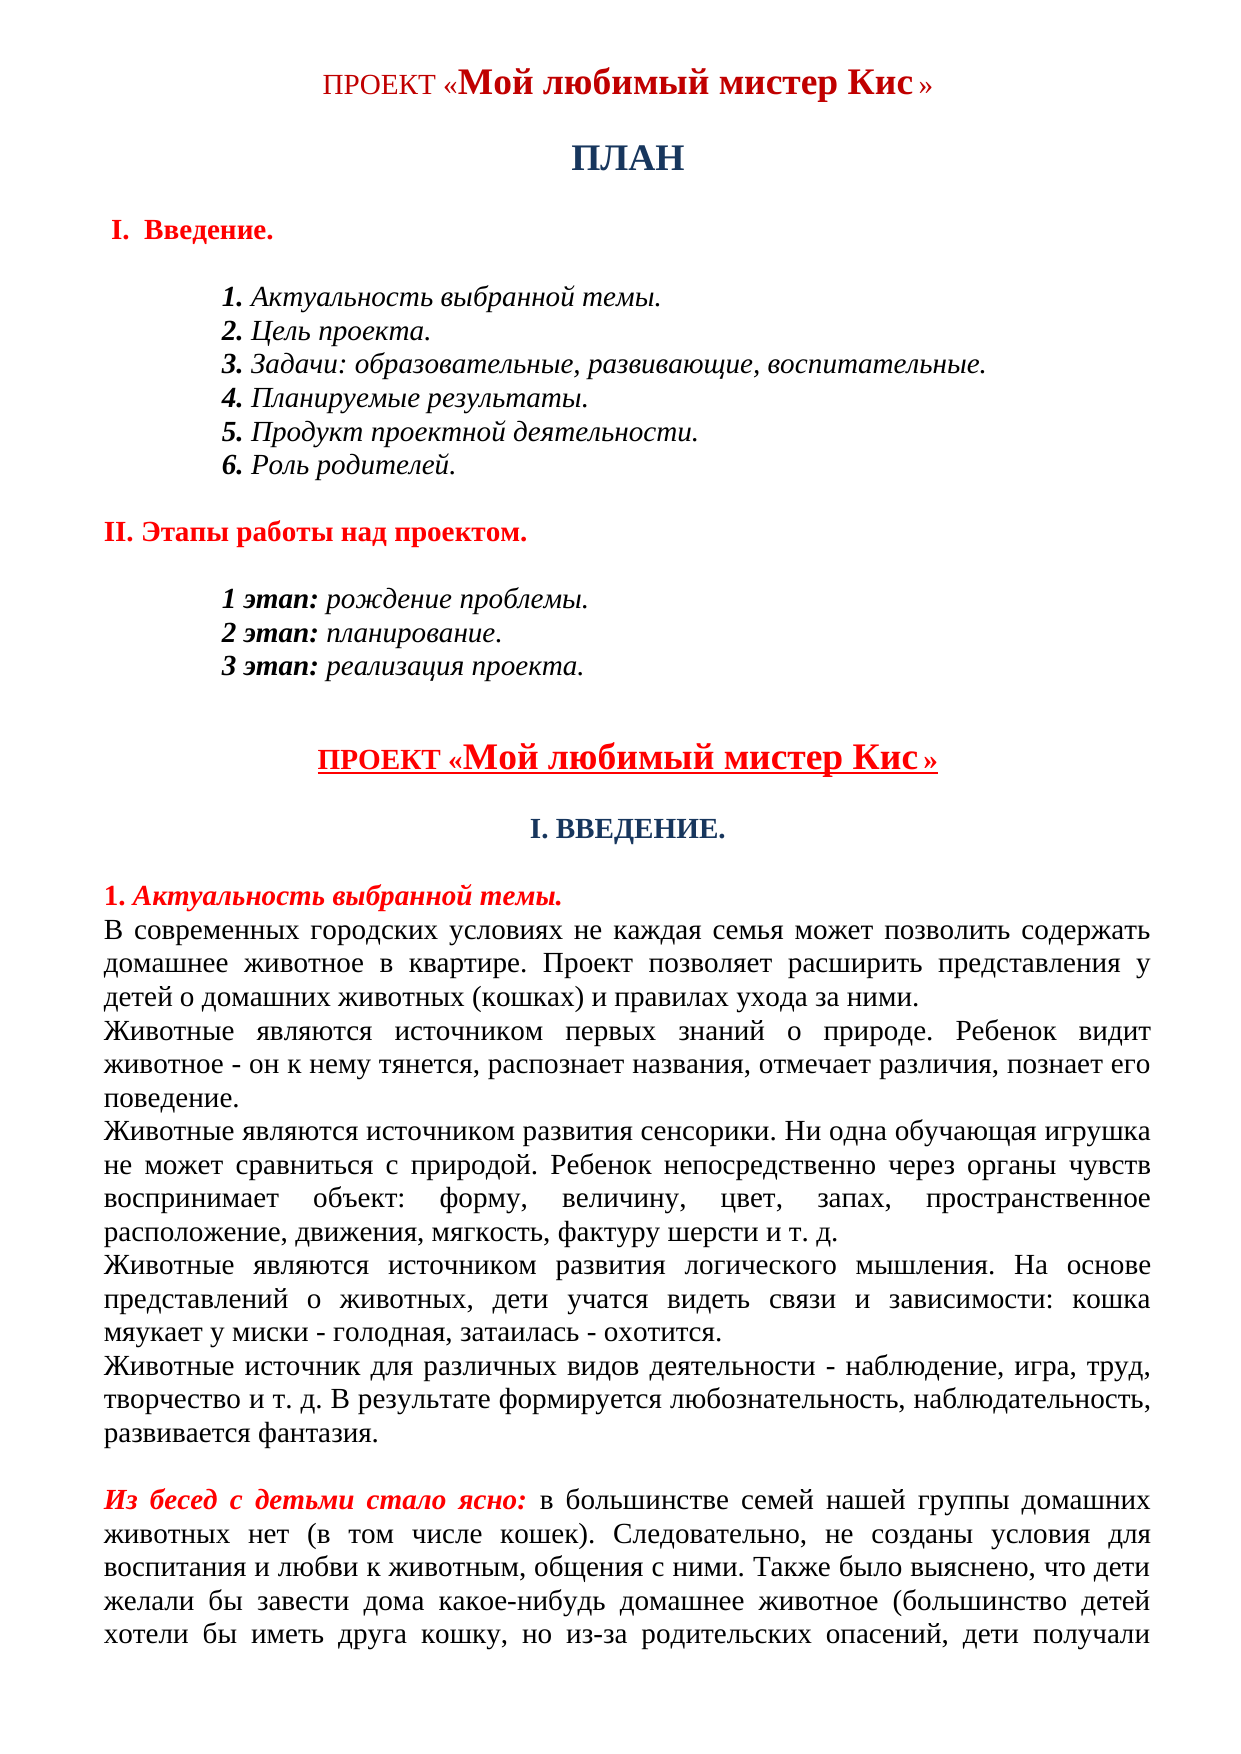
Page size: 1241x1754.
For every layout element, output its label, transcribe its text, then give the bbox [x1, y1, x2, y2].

text 6. Роль родителей. [103, 447, 1152, 481]
text I. ВВЕДЕНИЕ. [103, 811, 1152, 845]
text I. Введение. [103, 212, 1152, 246]
text 2 этап: планирование. [103, 615, 1152, 648]
text В современных городских условиях не каждая семья может позволить содержать домашнее животное в квартире. Проект позволяет расширить представления у детей о домашних животных (кошках) и правилах ухода за ними. [103, 912, 1152, 1013]
text Животные являются источником развития сенсорики. Ни одна обучающая игрушка не может сравниться с природой. Ребенок непосредственно через органы чувств воспринимает объект: форму, величину, цвет, запах, пространственное расположение, движения, мягкость, фактуру шерсти и т. д. [103, 1113, 1152, 1247]
text ПРОЕКТ «Мой любимый мистер Кис » [103, 59, 1152, 102]
text 2. Цель проекта. [103, 313, 1152, 347]
text ПРОЕКТ «Мой любимый мистер Кис » [103, 735, 1152, 778]
text 1 этап: рождение проблемы. [103, 581, 1152, 615]
text 3 этап: реализация проекта. [103, 648, 1152, 682]
text 5. Продукт проектной деятельности. [103, 414, 1152, 447]
text II. Этапы работы над проектом. [103, 514, 1152, 548]
text 3. Задачи: образовательные, развивающие, воспитательные. [103, 347, 1152, 380]
text Животные источник для различных видов деятельности - наблюдение, игра, труд, творчество и т. д. В результате формируется любознательность, наблюдательность, развивается фантазия. [103, 1348, 1152, 1449]
text 4. Планируемые результаты. [103, 380, 1152, 414]
text 1. Актуальность выбранной темы. [103, 878, 1152, 912]
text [103, 1482, 1152, 1650]
text 1. Актуальность выбранной темы. [103, 279, 1152, 313]
text ПЛАН [103, 136, 1152, 179]
text Животные являются источником первых знаний о природе. Ребенок видит животное - он к нему тянется, распознает названия, отмечает различия, познает его поведение. [103, 1013, 1152, 1113]
text Животные являются источником развития логического мышления. На основе представлений о животных, дети учатся видеть связи и зависимости: кошка мяукает у миски - голодная, затаилась - охотится. [103, 1247, 1152, 1348]
